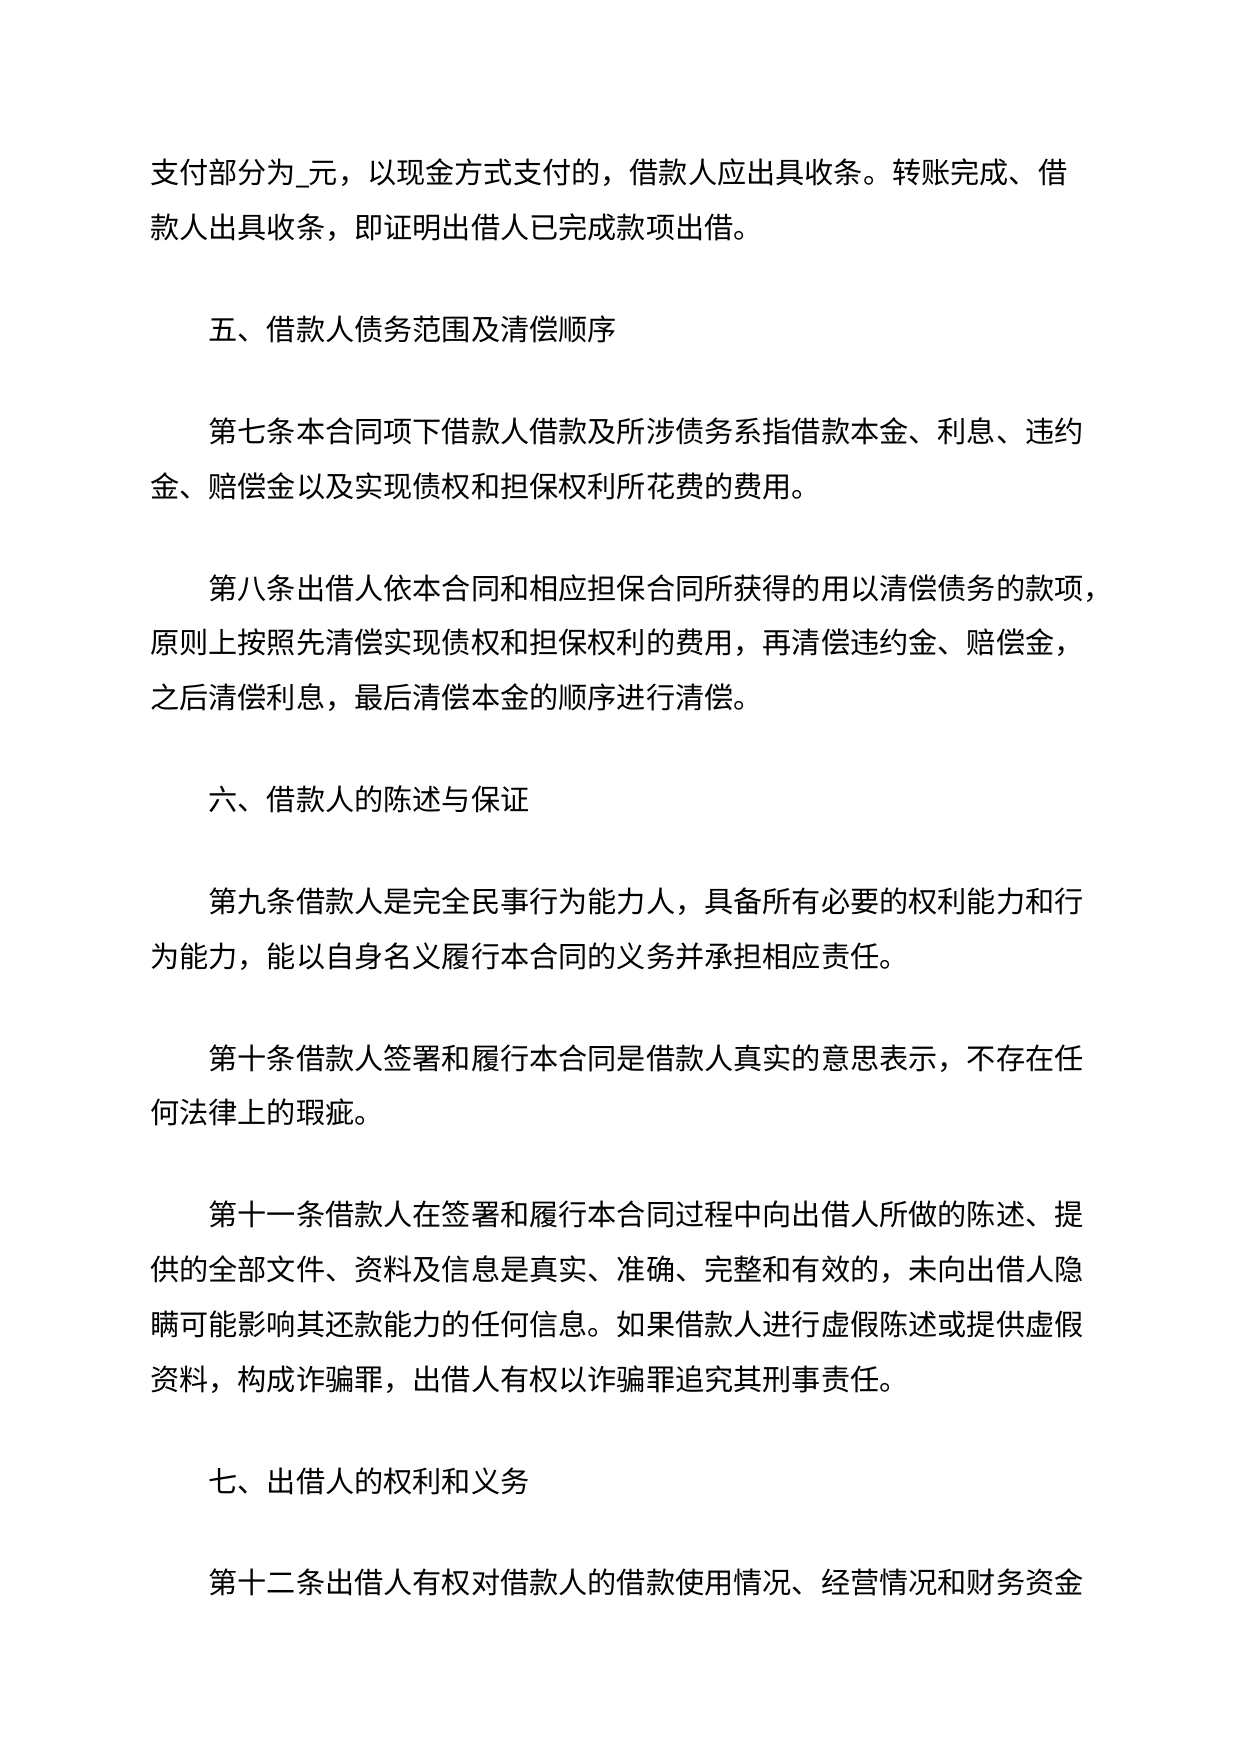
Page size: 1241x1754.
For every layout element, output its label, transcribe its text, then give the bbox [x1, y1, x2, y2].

text 五、借款人债务范围及清偿顺序 [150, 307, 1090, 349]
text 第十一条借款人在签署和履行本合同过程中向出借人所做的陈述、提供的全部文件、资料及信息是真实、准确、完整和有效的，未向出借人隐瞒可能影响其还款能力的任何信息。如果借款人进行虚假陈述或提供虚假资料，构成诈骗罪，出借人有权以诈骗罪追究其刑事责任。 [150, 1192, 1090, 1399]
text 第九条借款人是完全民事行为能力人，具备所有必要的权利能力和行为能力，能以自身名义履行本合同的义务并承担相应责任。 [150, 878, 1090, 976]
text 第七条本合同项下借款人借款及所涉债务系指借款本金、利息、违约金、赔偿金以及实现债权和担保权利所花费的费用。 [150, 408, 1090, 506]
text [150, 1560, 1090, 1602]
text 六、借款人的陈述与保证 [150, 777, 1090, 819]
text 第十条借款人签署和履行本合同是借款人真实的意思表示，不存在任何法律上的瑕疵。 [150, 1035, 1090, 1132]
text 第八条出借人依本合同和相应担保合同所获得的用以清偿债务的款项，原则上按照先清偿实现债权和担保权利的费用，再清偿违约金、赔偿金，之后清偿利息，最后清偿本金的顺序进行清偿。 [150, 565, 1090, 717]
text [150, 150, 1090, 247]
text 七、出借人的权利和义务 [150, 1458, 1090, 1501]
